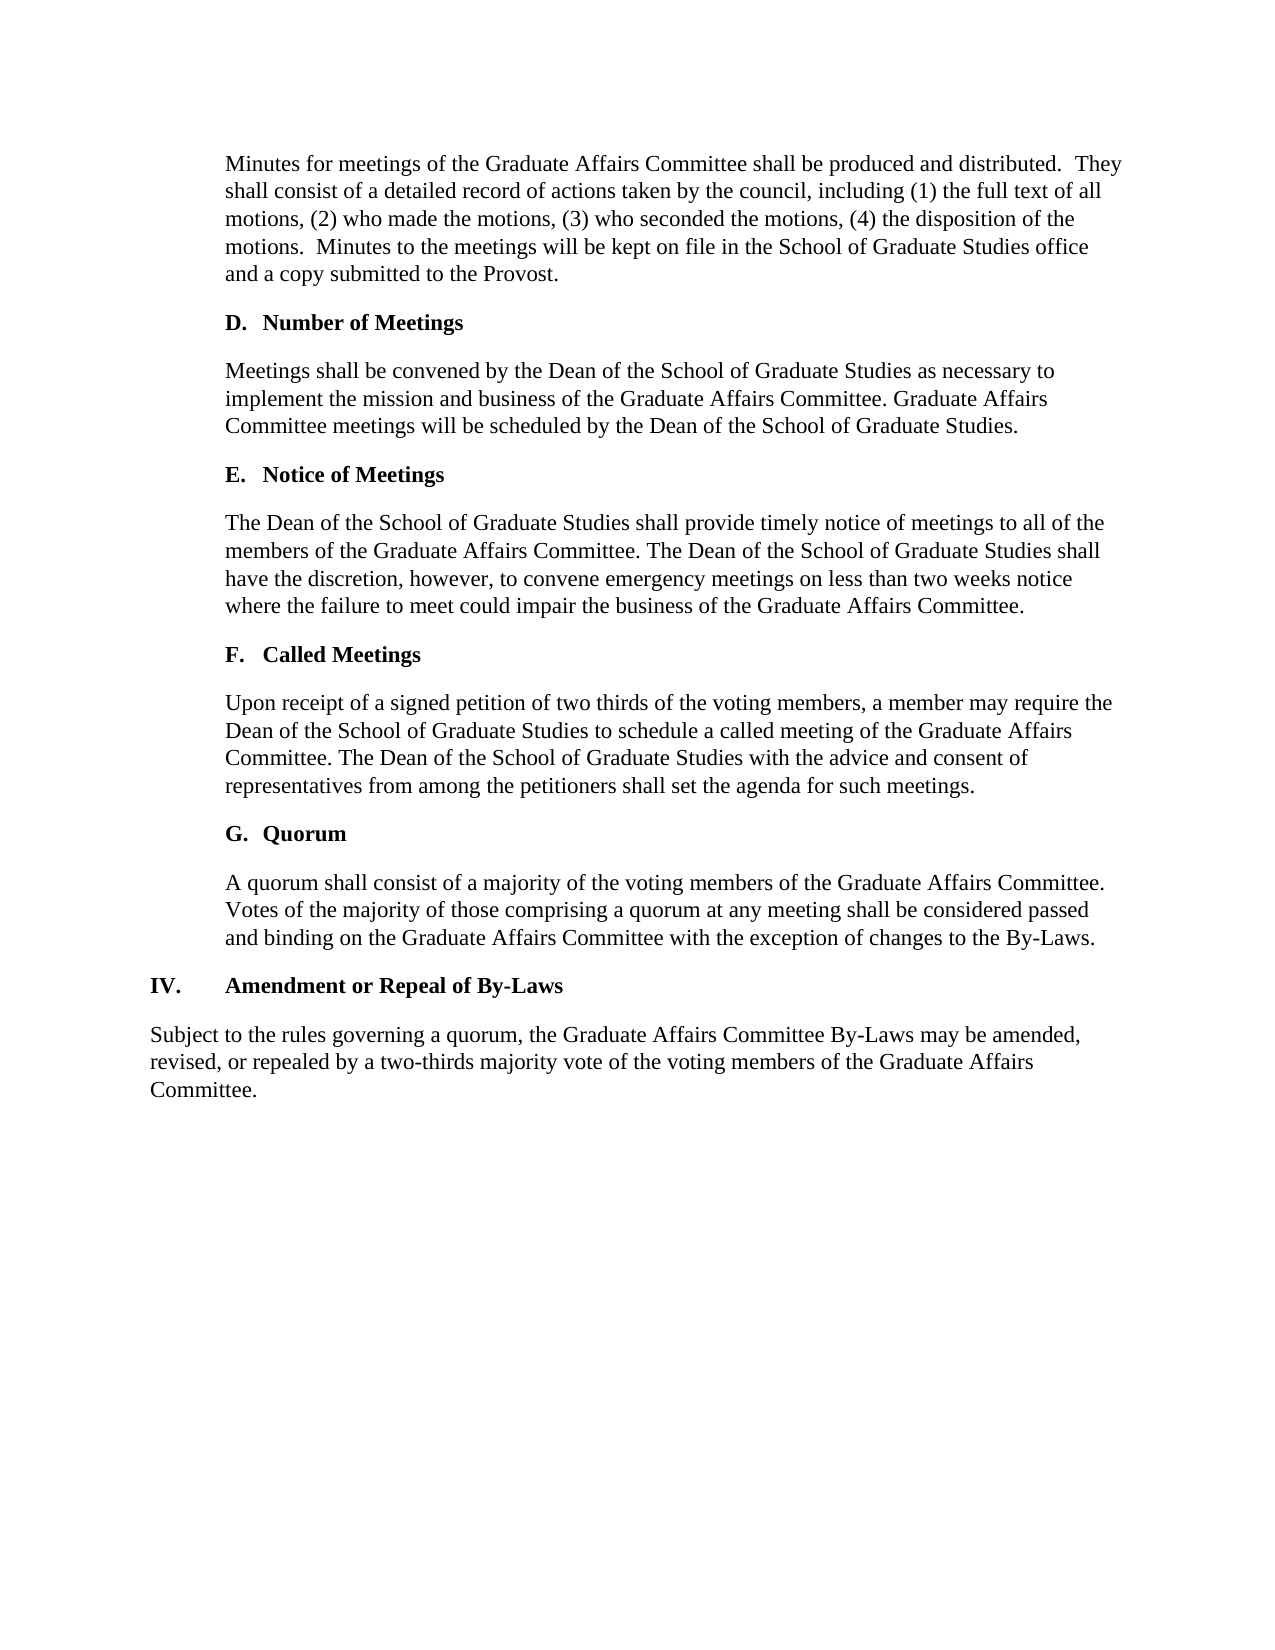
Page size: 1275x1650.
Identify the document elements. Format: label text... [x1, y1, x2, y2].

text D. Number of Meetings [225, 309, 1125, 335]
text Meetings shall be convened by the Dean of the School of Graduate Studies as necessary to implement the mission and business of the Graduate Affairs Committee. Graduate Affairs Committee meetings will be scheduled by the Dean of the School of Graduate Studies. [225, 357, 1125, 439]
text A quorum shall consist of a majority of the voting members of the Graduate Affairs Committee. Votes of the majority of those comprising a quorum at any meeting shall be considered passed and binding on the Graduate Affairs Committee with the exception of changes to the By-Laws. [225, 869, 1125, 950]
text The Dean of the School of Graduate Studies shall provide timely notice of meetings to all of the members of the Graduate Affairs Committee. The Dean of the School of Graduate Studies shall have the discretion, however, to convene emergency meetings on less than two weeks notice where the failure to meet could impair the business of the Graduate Affairs Committee. [225, 509, 1125, 618]
text Minutes for meetings of the Graduate Affairs Committee shall be produced and distributed. They shall consist of a detailed record of actions taken by the council, including (1) the full text of all motions, (2) who made the motions, (3) who seconded the motions, (4) the disposition of the motions. Minutes to the meetings will be kept on file in the School of Graduate Studies office and a copy submitted to the Provost. [225, 150, 1125, 287]
text Upon receipt of a signed petition of two thirds of the voting members, a member may require the Dean of the School of Graduate Studies to schedule a called meeting of the Graduate Affairs Committee. The Dean of the School of Graduate Studies with the advice and consent of representatives from among the petitioners shall set the agenda for such meetings. [225, 689, 1125, 798]
text E. Notice of Meetings [225, 461, 1125, 487]
text IV. Amendment or Repeal of By-Laws [150, 972, 1125, 999]
text F. Called Meetings [225, 641, 1125, 667]
text G. Quorum [225, 820, 1125, 847]
text Subject to the rules governing a quorum, the Graduate Affairs Committee By-Laws may be amended, revised, or repealed by a two-thirds majority vote of the voting members of the Graduate Affairs Committee. [150, 1021, 1125, 1102]
